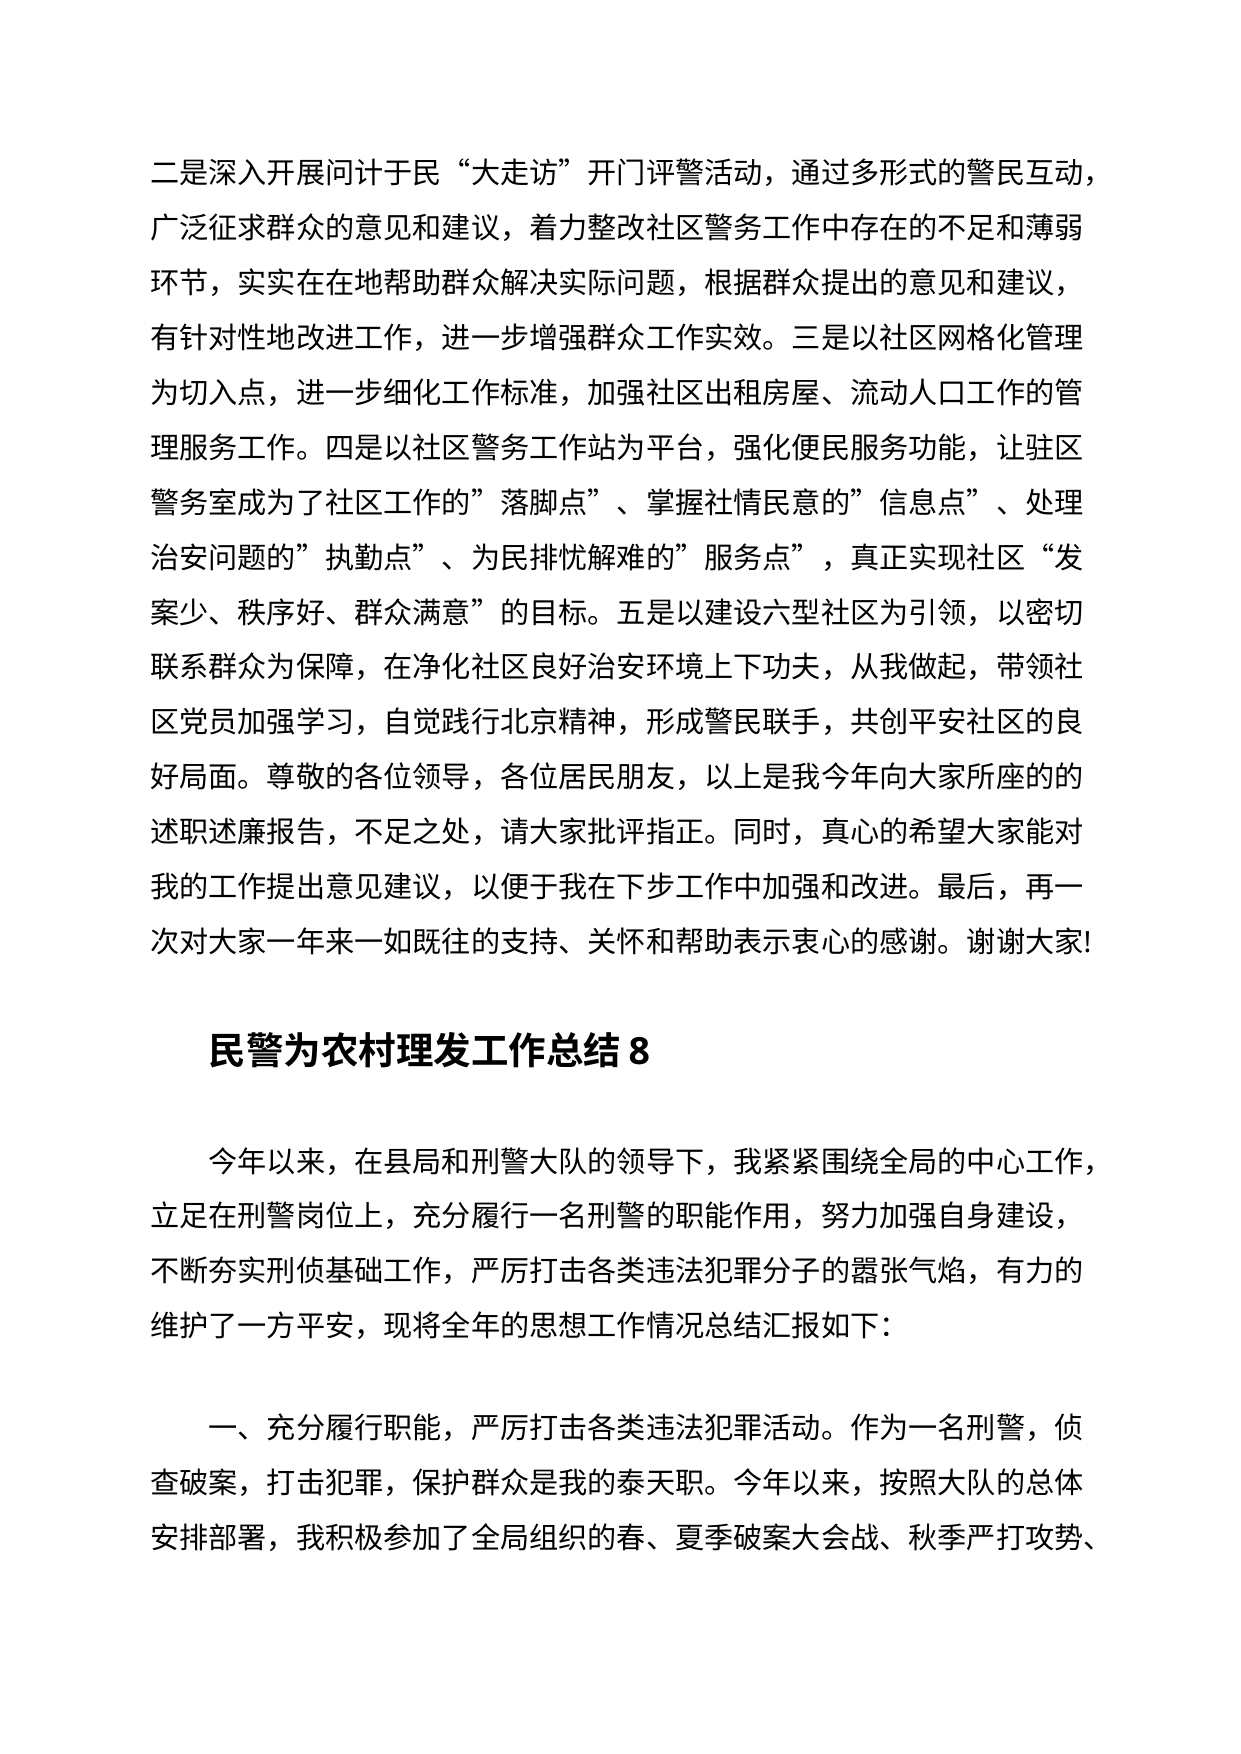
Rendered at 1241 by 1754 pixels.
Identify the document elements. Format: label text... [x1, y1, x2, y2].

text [150, 1404, 1090, 1557]
text 今年以来，在县局和刑警大队的领导下，我紧紧围绕全局的中心工作，立足在刑警岗位上，充分履行一名刑警的职能作用，努力加强自身建设，不断夯实刑侦基础工作，严厉打击各类违法犯罪分子的嚣张气焰，有力的维护了一方平安，现将全年的思想工作情况总结汇报如下： [150, 1138, 1090, 1345]
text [150, 150, 1090, 961]
text 民警为农村理发工作总结8 [150, 1021, 1090, 1075]
